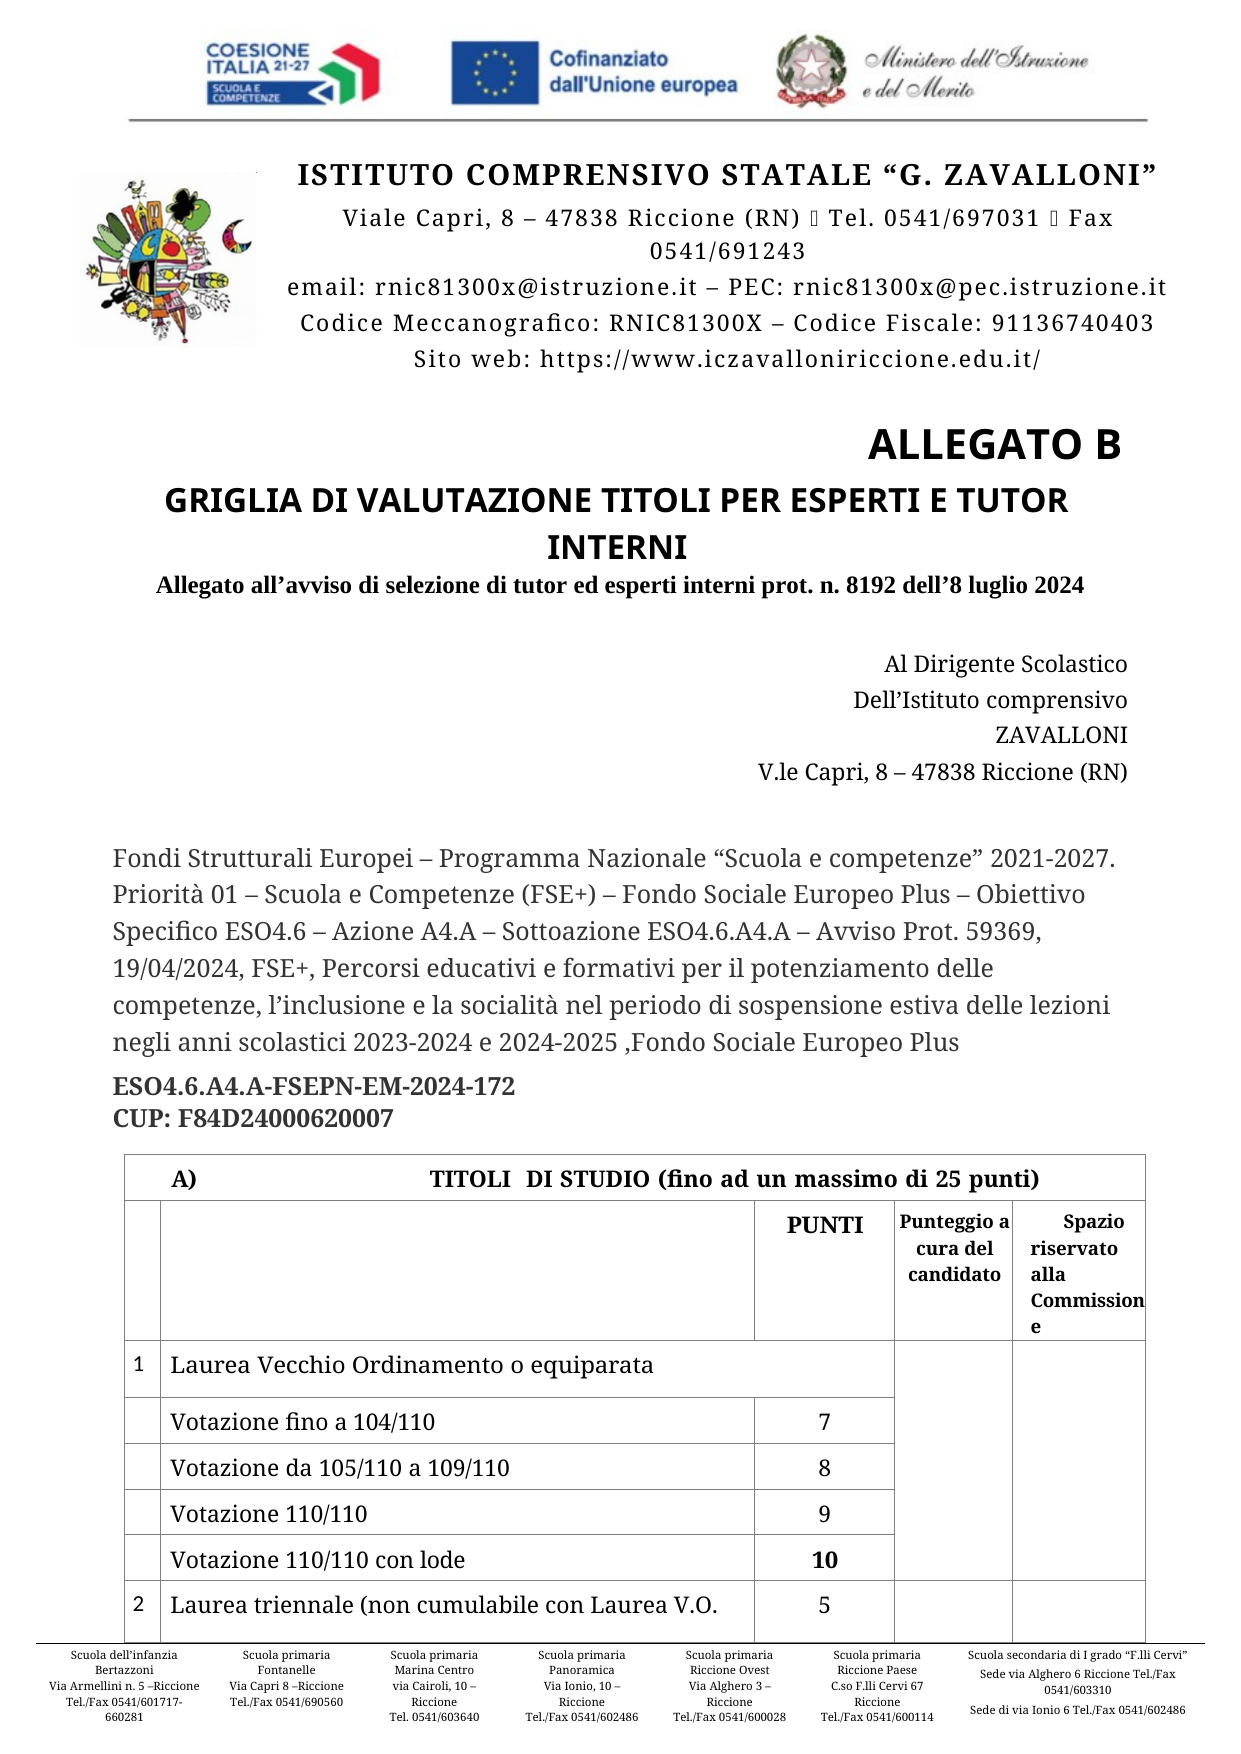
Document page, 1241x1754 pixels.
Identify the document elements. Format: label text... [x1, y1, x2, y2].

table_cell [125, 1444, 160, 1488]
text ESO4.6.A4.A-FSEPN-EM-2024-172 [112, 1078, 1128, 1100]
picture [112, 29, 1163, 136]
subtitle GRIGLIA DI VALUTAZIONE TITOLI PER ESPERTI E TUTOR INTERNI [111, 477, 1122, 569]
table_cell [125, 1535, 160, 1580]
table_cell PUNTI [755, 1201, 894, 1340]
table_header A) TITOLI DI STUDIO (fino ad un massimo di 25 punti) [125, 1155, 1145, 1199]
table_cell 5 [755, 1581, 894, 1642]
table_cell [125, 1201, 160, 1340]
table_cell [1013, 1341, 1145, 1580]
table_cell 1 [125, 1341, 160, 1397]
table_cell Votazione 110/110 [161, 1490, 754, 1534]
table_cell Laurea triennale (non cumulabile con Laurea V.O. o equiparata – si valuta un solo titolo) [161, 1581, 754, 1642]
table_cell Punteggio a cura del candidato [895, 1201, 1012, 1340]
table_cell [895, 1581, 1012, 1642]
table_cell Votazione da 105/110 a 109/110 [161, 1444, 754, 1488]
table_cell 9 [755, 1490, 894, 1534]
text Al Dirigente Scolastico Dell’Istituto comprensivo ZAVALLONI V.le Capri, 8 – 47838 Riccione (RN) [747, 648, 1128, 787]
text Fondi Strutturali Europei – Programma Nazionale “Scuola e competenze” 2021-2027. Priorità 01 – Scuola e Competenze (FSE+) – Fondo Sociale Europeo Plus – Obiettivo Specifico ESO4.6 – Azione A4.A – Sottoazione ESO4.6.A4.A – Avviso Prot. 59369, 19/04/2024, FSE+, Percorsi educativi e formativi per il potenziamento delle competenze, l’inclusione e la socialità nel periodo di sospensione estiva delle lezioni negli anni scolastici 2023-2024 e 2024-2025 ,Fondo Sociale Europeo Plus [112, 840, 1128, 1058]
table_cell 8 [755, 1444, 894, 1488]
table_cell Spazio riservato alla Commissione [1013, 1201, 1145, 1340]
table_cell [161, 1201, 754, 1340]
table_cell Votazione 110/110 con lode [161, 1535, 754, 1580]
text CUP: F84D24000620007 [112, 1100, 1128, 1134]
text Allegato all’avviso di selezione di tutor ed esperti interni prot. n. 8192 dell’8 luglio 2024 [112, 571, 1128, 599]
table_cell [895, 1341, 1012, 1580]
table_cell [125, 1398, 160, 1443]
picture [79, 172, 257, 352]
table_cell Votazione fino a 104/110 [161, 1398, 754, 1443]
table_cell Laurea Vecchio Ordinamento o equiparata [161, 1341, 894, 1397]
subtitle ALLEGATO B [111, 414, 1122, 471]
table_cell 2 [125, 1581, 160, 1642]
table_cell [125, 1490, 160, 1534]
table_cell [1013, 1581, 1145, 1642]
table_cell 7 [755, 1398, 894, 1443]
table_cell 10 [755, 1535, 894, 1580]
